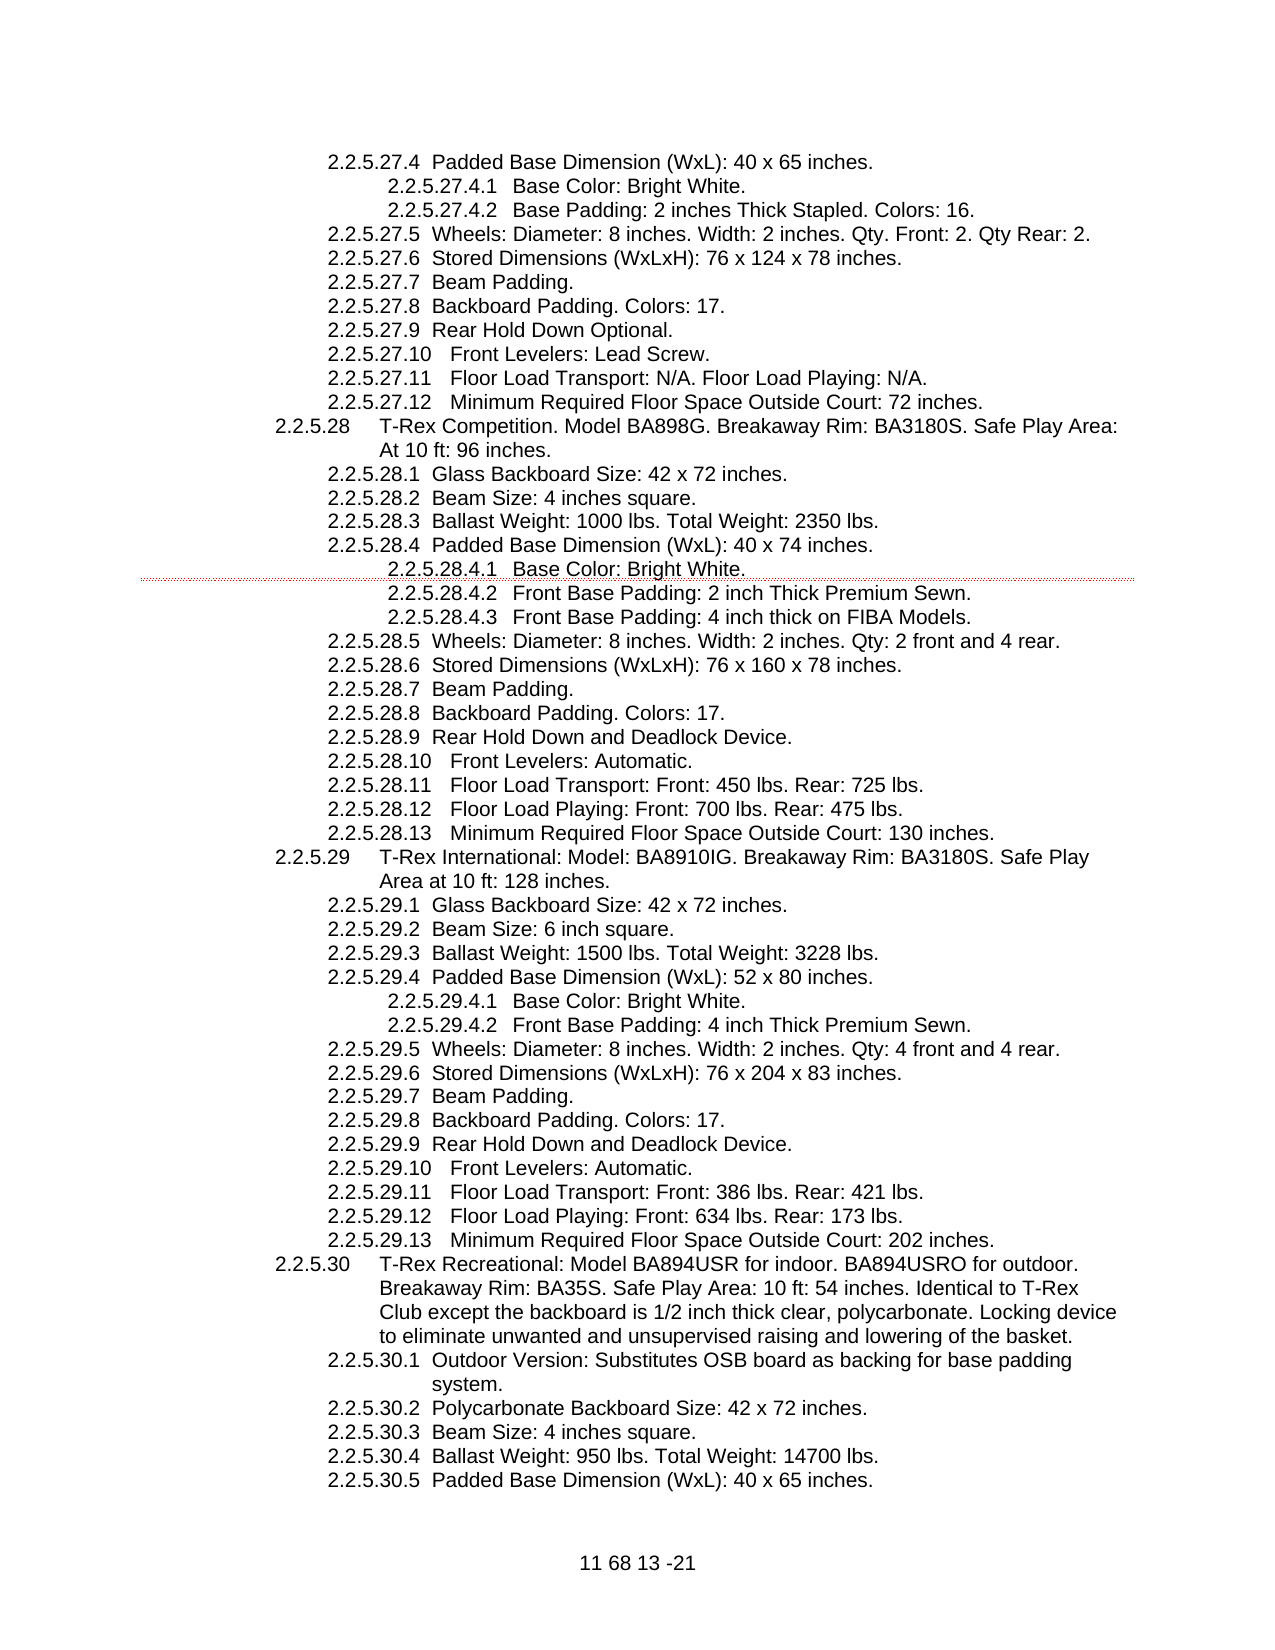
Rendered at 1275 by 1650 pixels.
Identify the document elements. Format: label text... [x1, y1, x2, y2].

list Minimum Required Floor Space Outside Court: 130 inches. [327, 821, 1125, 845]
list Wheels: Diameter: 8 inches. Width: 2 inches. Qty: 4 front and 4 rear. [327, 1036, 1125, 1060]
list Floor Load Playing: Front: 700 lbs. Rear: 475 lbs. [327, 797, 1125, 821]
list Floor Load Playing: Front: 634 lbs. Rear: 173 lbs. [327, 1204, 1125, 1228]
list T-Rex International: Model: BA8910IG. Breakaway Rim: BA3180S. Safe Play Area at 10 ft: 128 inches. [275, 845, 1125, 893]
list Wheels: Diameter: 8 inches. Width: 2 inches. Qty. Front: 2. Qty Rear: 2. [327, 222, 1125, 246]
list Base Padding: 2 inches Thick Stapled. Colors: 16. [387, 198, 1125, 222]
list Beam Padding. [327, 677, 1125, 701]
list Front Base Padding: 2 inch Thick Premium Sewn. [387, 581, 1125, 605]
list Wheels: Diameter: 8 inches. Width: 2 inches. Qty: 2 front and 4 rear. [327, 629, 1125, 653]
list Padded Base Dimension (WxL): 40 x 65 inches. [327, 1468, 1125, 1492]
list Ballast Weight: 1500 lbs. Total Weight: 3228 lbs. [327, 941, 1125, 964]
list T-Rex Recreational: Model BA894USR for indoor. BA894USRO for outdoor. Breakaway Rim: BA35S. Safe Play Area: 10 ft: 54 inches. Identical to T-Rex Club except the backboard is 1/2 inch thick clear, polycarbonate. Locking device to eliminate unwanted and unsupervised raising and lowering of the basket. [275, 1252, 1125, 1348]
list Padded Base Dimension (WxL): 40 x 65 inches. [327, 150, 1125, 174]
list Base Color: Bright White. [387, 174, 1125, 198]
list Front Levelers: Lead Screw. [327, 342, 1125, 366]
list T-Rex Competition. Model BA898G. Breakaway Rim: BA3180S. Safe Play Area: At 10 ft: 96 inches. [275, 413, 1125, 461]
list Stored Dimensions (WxLxH): 76 x 124 x 78 inches. [327, 246, 1125, 270]
list Glass Backboard Size: 42 x 72 inches. [327, 461, 1125, 485]
list Base Color: Bright White. [387, 557, 1125, 581]
list Backboard Padding. Colors: 17. [327, 1108, 1125, 1132]
list Beam Size: 4 inches square. [327, 1420, 1125, 1444]
list Floor Load Transport: N/A. Floor Load Playing: N/A. [327, 366, 1125, 389]
list Floor Load Transport: Front: 386 lbs. Rear: 421 lbs. [327, 1180, 1125, 1204]
list Front Levelers: Automatic. [327, 1156, 1125, 1180]
list Floor Load Transport: Front: 450 lbs. Rear: 725 lbs. [327, 773, 1125, 797]
list Backboard Padding. Colors: 17. [327, 294, 1125, 318]
list Padded Base Dimension (WxL): 52 x 80 inches. [327, 964, 1125, 988]
list Ballast Weight: 950 lbs. Total Weight: 14700 lbs. [327, 1444, 1125, 1468]
list Base Color: Bright White. [387, 988, 1125, 1012]
list Padded Base Dimension (WxL): 40 x 74 inches. [327, 533, 1125, 557]
list Polycarbonate Backboard Size: 42 x 72 inches. [327, 1396, 1125, 1420]
list Rear Hold Down and Deadlock Device. [327, 1132, 1125, 1156]
list Minimum Required Floor Space Outside Court: 72 inches. [327, 389, 1125, 413]
list Front Levelers: Automatic. [327, 749, 1125, 773]
list Backboard Padding. Colors: 17. [327, 701, 1125, 725]
list Stored Dimensions (WxLxH): 76 x 160 x 78 inches. [327, 653, 1125, 677]
list Rear Hold Down Optional. [327, 318, 1125, 342]
list Beam Padding. [327, 270, 1125, 294]
list Beam Size: 4 inches square. [327, 485, 1125, 509]
list Beam Padding. [327, 1084, 1125, 1108]
list Beam Size: 6 inch square. [327, 917, 1125, 941]
list Ballast Weight: 1000 lbs. Total Weight: 2350 lbs. [327, 509, 1125, 533]
list Stored Dimensions (WxLxH): 76 x 204 x 83 inches. [327, 1060, 1125, 1084]
list Minimum Required Floor Space Outside Court: 202 inches. [327, 1228, 1125, 1252]
list Front Base Padding: 4 inch thick on FIBA Models. [387, 605, 1125, 629]
list Glass Backboard Size: 42 x 72 inches. [327, 893, 1125, 917]
list Front Base Padding: 4 inch Thick Premium Sewn. [387, 1012, 1125, 1036]
list Outdoor Version: Substitutes OSB board as backing for base padding system. [327, 1348, 1125, 1396]
list Rear Hold Down and Deadlock Device. [327, 725, 1125, 749]
